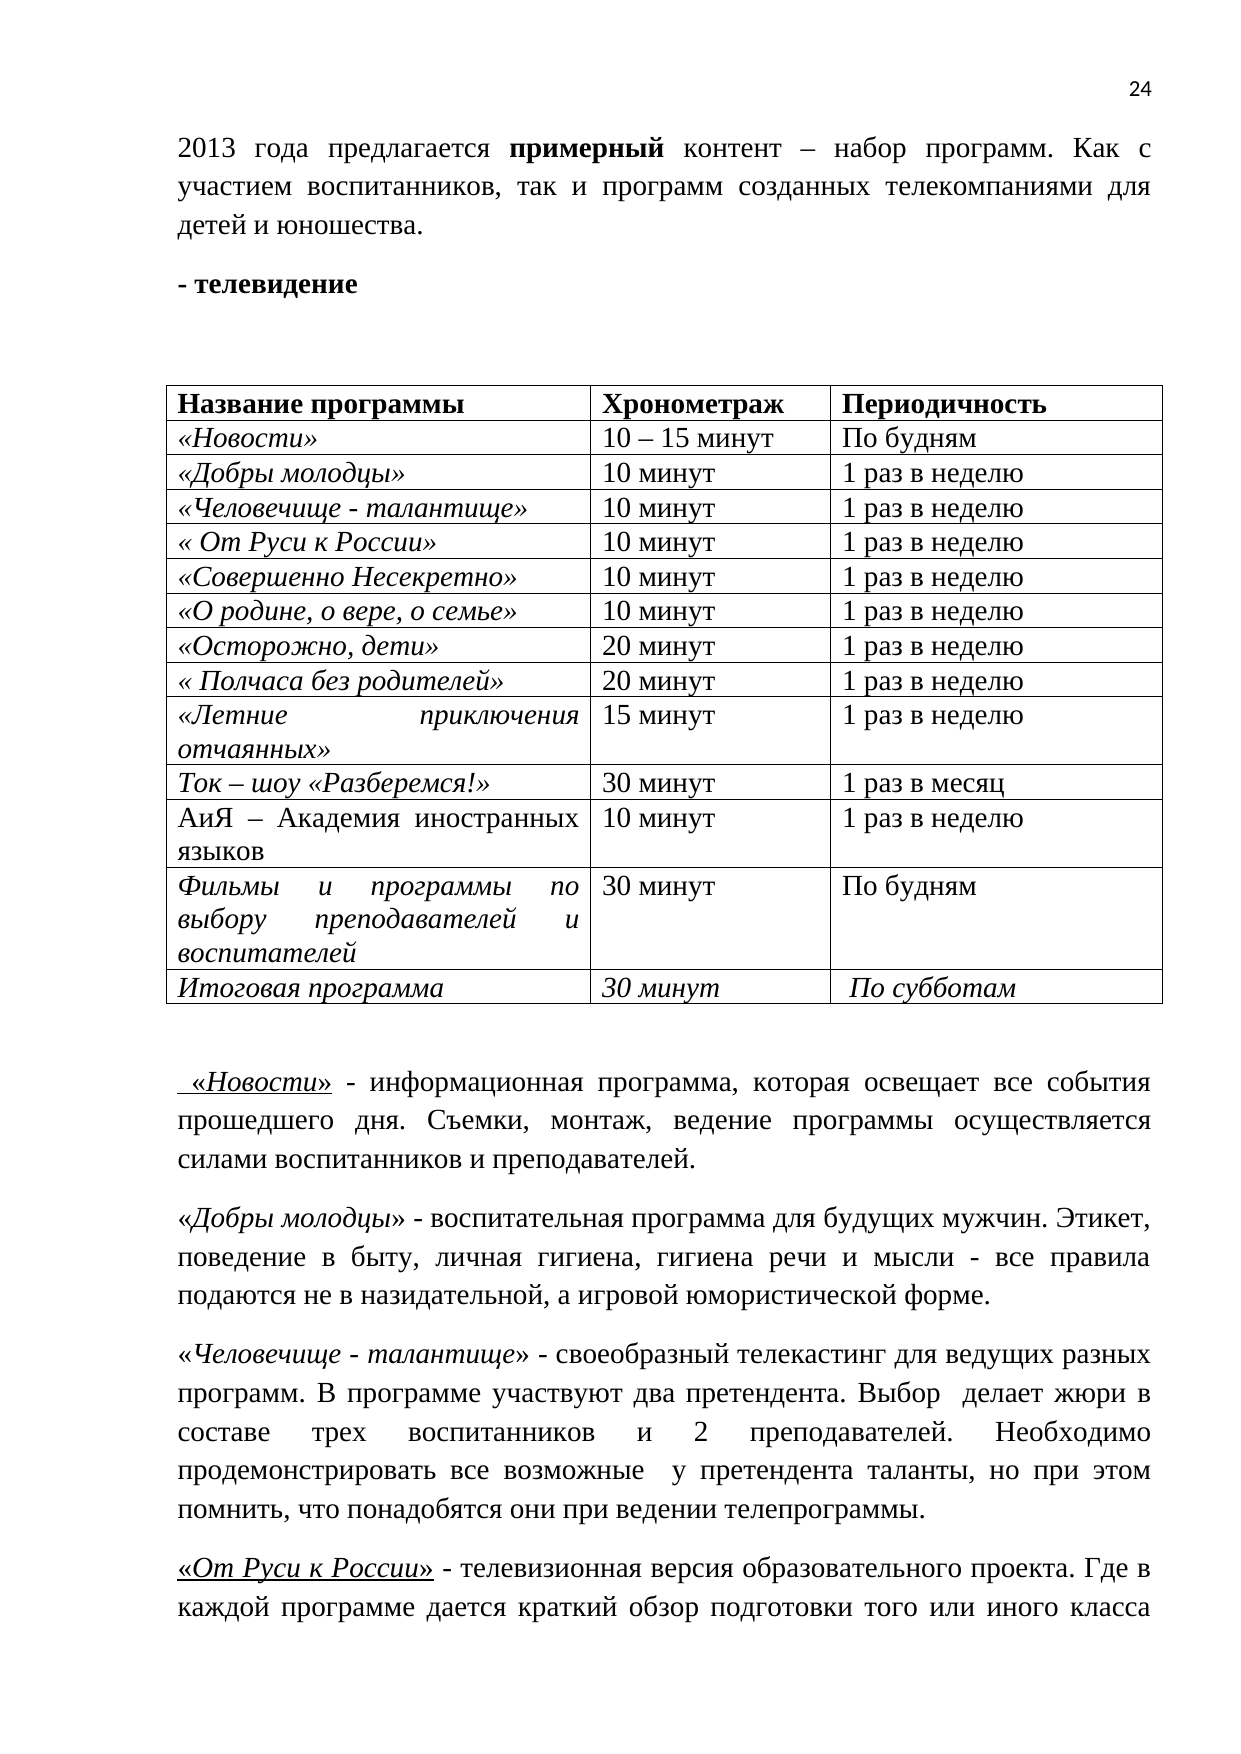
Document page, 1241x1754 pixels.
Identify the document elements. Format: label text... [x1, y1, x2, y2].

table_cell 1 раз в неделю [831, 628, 1162, 662]
table_cell 1 раз в неделю [831, 559, 1162, 592]
table_cell 1 раз в неделю [831, 663, 1162, 696]
table_cell 30 минут [591, 868, 830, 969]
table_cell 1 раз в неделю [831, 455, 1162, 489]
table_cell 1 раз в неделю [831, 594, 1162, 627]
table_cell 1 раз в неделю [831, 697, 1162, 764]
table_cell «Осторожно, дети» [167, 628, 590, 662]
table_header Периодичность [831, 386, 1162, 419]
table_cell 1 раз в неделю [831, 800, 1162, 867]
table_cell 30 минут [591, 970, 830, 1003]
table_cell «Добры молодцы» [167, 455, 590, 489]
text «Добры молодцы» - воспитательная программа для будущих мужчин. Этикет, поведение в быту, личная гигиена, гигиена речи и мысли - все правила подаются не в назидательной, а игровой юмористической форме. [177, 1200, 1152, 1311]
table_header Название программы [167, 386, 590, 419]
table_cell По будням [831, 421, 1162, 454]
table_cell 1 раз в неделю [831, 524, 1162, 558]
table_cell 10 минут [591, 455, 830, 489]
table_cell Ток – шоу «Разберемся!» [167, 765, 590, 799]
table_cell 10 минут [591, 524, 830, 558]
table_cell 1 раз в месяц [831, 765, 1162, 799]
table_header Хронометраж [591, 386, 830, 419]
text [177, 1550, 1152, 1622]
table_cell АиЯ – Академия иностранных языков [167, 800, 590, 867]
table_cell « От Руси к России» [167, 524, 590, 558]
table_cell «О родине, о вере, о семье» [167, 594, 590, 627]
text - телевидение [177, 266, 1152, 300]
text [177, 130, 1152, 240]
table_cell Итоговая программа [167, 970, 590, 1003]
table_cell 20 минут [591, 663, 830, 696]
table_cell «Совершенно Несекретно» [167, 559, 590, 592]
table_cell «Летние приключения отчаянных» [167, 697, 590, 764]
table_cell 10 минут [591, 594, 830, 627]
table_cell 1 раз в неделю [831, 490, 1162, 523]
table_cell По будням [831, 868, 1162, 969]
table_cell 30 минут [591, 765, 830, 799]
table_cell 10 – 15 минут [591, 421, 830, 454]
table_cell 10 минут [591, 559, 830, 592]
table_cell По субботам [831, 970, 1162, 1003]
table_cell 10 минут [591, 800, 830, 867]
table_cell 15 минут [591, 697, 830, 764]
table_cell 20 минут [591, 628, 830, 662]
table_cell «Новости» [167, 421, 590, 454]
table_cell « Полчаса без родителей» [167, 663, 590, 696]
table_cell «Человечище - талантище» [167, 490, 590, 523]
table_cell Фильмы и программы по выбору преподавателей и воспитателей [167, 868, 590, 969]
text «Новости» - информационная программа, которая освещает все события прошедшего дня. Съемки, монтаж, ведение программы осуществляется силами воспитанников и преподавателей. [177, 1064, 1152, 1174]
table_cell 10 минут [591, 490, 830, 523]
text «Человечище - талантище» - своеобразный телекастинг для ведущих разных программ. В программе участвуют два претендента. Выбор делает жюри в составе трех воспитанников и 2 преподавателей. Необходимо продемонстрировать все возможные у претендента таланты, но при этом помнить, что понадобятся они при ведении телепрограммы. [177, 1337, 1152, 1524]
